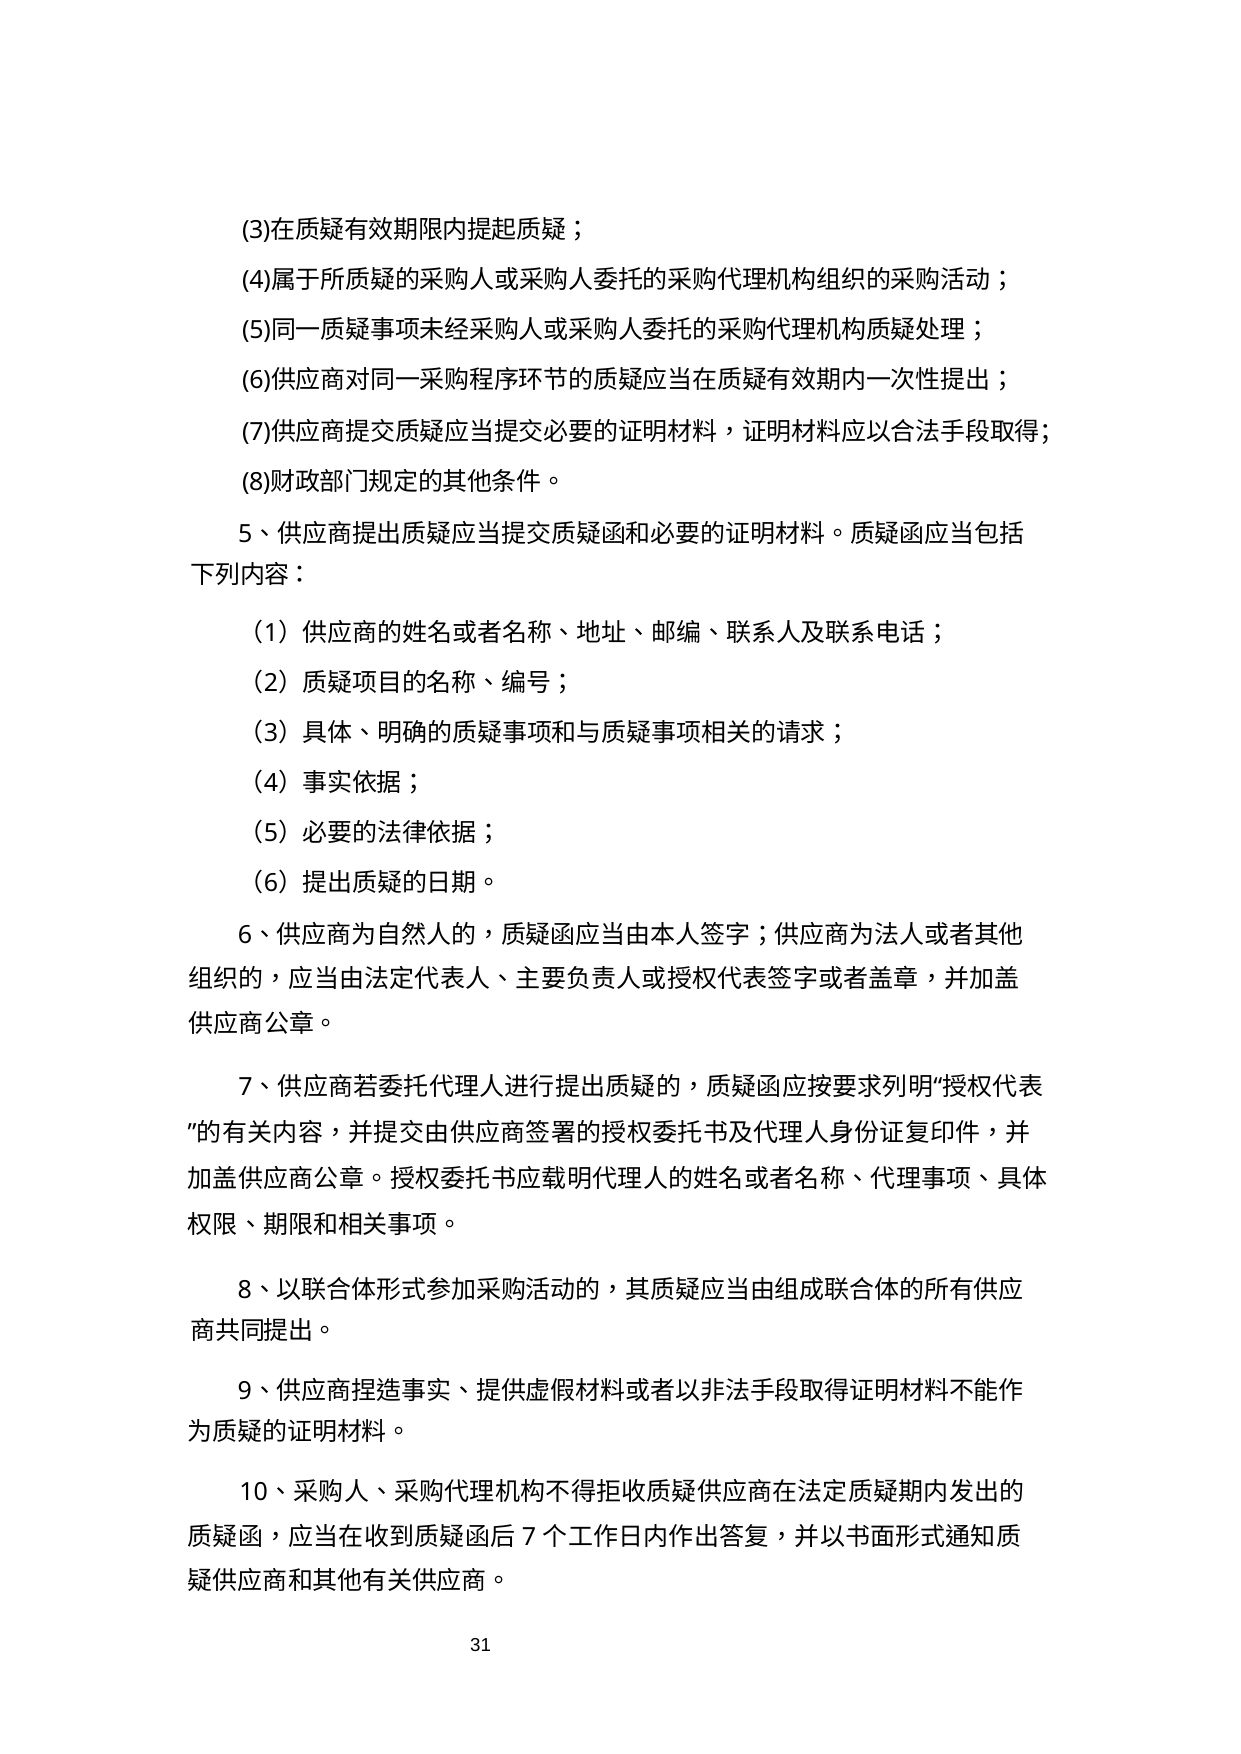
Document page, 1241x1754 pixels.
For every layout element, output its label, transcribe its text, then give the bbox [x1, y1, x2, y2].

text (3)在质疑有效期限内提起质疑； [242, 214, 1053, 245]
text (8)财政部门规定的其他条件。 [242, 466, 1053, 497]
text (4)属于所质疑的采购人或采购人委托的采购代理机构组织的采购活动； [242, 264, 1053, 295]
text (5)同一质疑事项未经采购人或采购人委托的采购代理机构质疑处理； [242, 314, 1053, 345]
text （2）质疑项目的名称、编号； [239, 667, 1053, 698]
text 7、供应商若委托代理人进行提出质疑的，质疑函应按要求列明“授权代表 ”的有关内容，并提交由供应商签署的授权委托书及代理人身份证复印件，并加盖供应商公章。授权委托书应载明代理人的姓名或者名称、代理事项、具体权限、期限和相关事项。 [187, 1069, 1053, 1241]
text (7)供应商提交质疑应当提交必要的证明材料，证明材料应以合法手段取得； [242, 414, 1053, 447]
text （4）事实依据； [239, 767, 1053, 798]
text （5）必要的法律依据； [239, 817, 1053, 848]
text 6、供应商为自然人的，质疑函应当由本人签字；供应商为法人或者其他组织的，应当由法定代表人、主要负责人或授权代表签字或者盖章，并加盖供应商公章。 [188, 917, 1039, 1039]
text (6)供应商对同一采购程序环节的质疑应当在质疑有效期内一次性提出； [242, 364, 1053, 395]
text 10、采购人、采购代理机构不得拒收质疑供应商在法定质疑期内发出的质疑函，应当在收到质疑函后 7 个工作日内作出答复，并以书面形式通知质疑供应商和其他有关供应商。 [187, 1474, 1039, 1597]
text （6）提出质疑的日期。 [239, 867, 1053, 898]
text （1）供应商的姓名或者名称、地址、邮编、联系人及联系电话； [239, 617, 1053, 648]
text 8、以联合体形式参加采购活动的，其质疑应当由组成联合体的所有供应商共同提出。 [190, 1272, 1039, 1347]
text 9、供应商捏造事实、提供虚假材料或者以非法手段取得证明材料不能作为质疑的证明材料。 [188, 1373, 1039, 1448]
text （3）具体、明确的质疑事项和与质疑事项相关的请求； [239, 717, 1053, 748]
text 5、供应商提出质疑应当提交质疑函和必要的证明材料。质疑函应当包括下列内容： [191, 516, 1039, 591]
